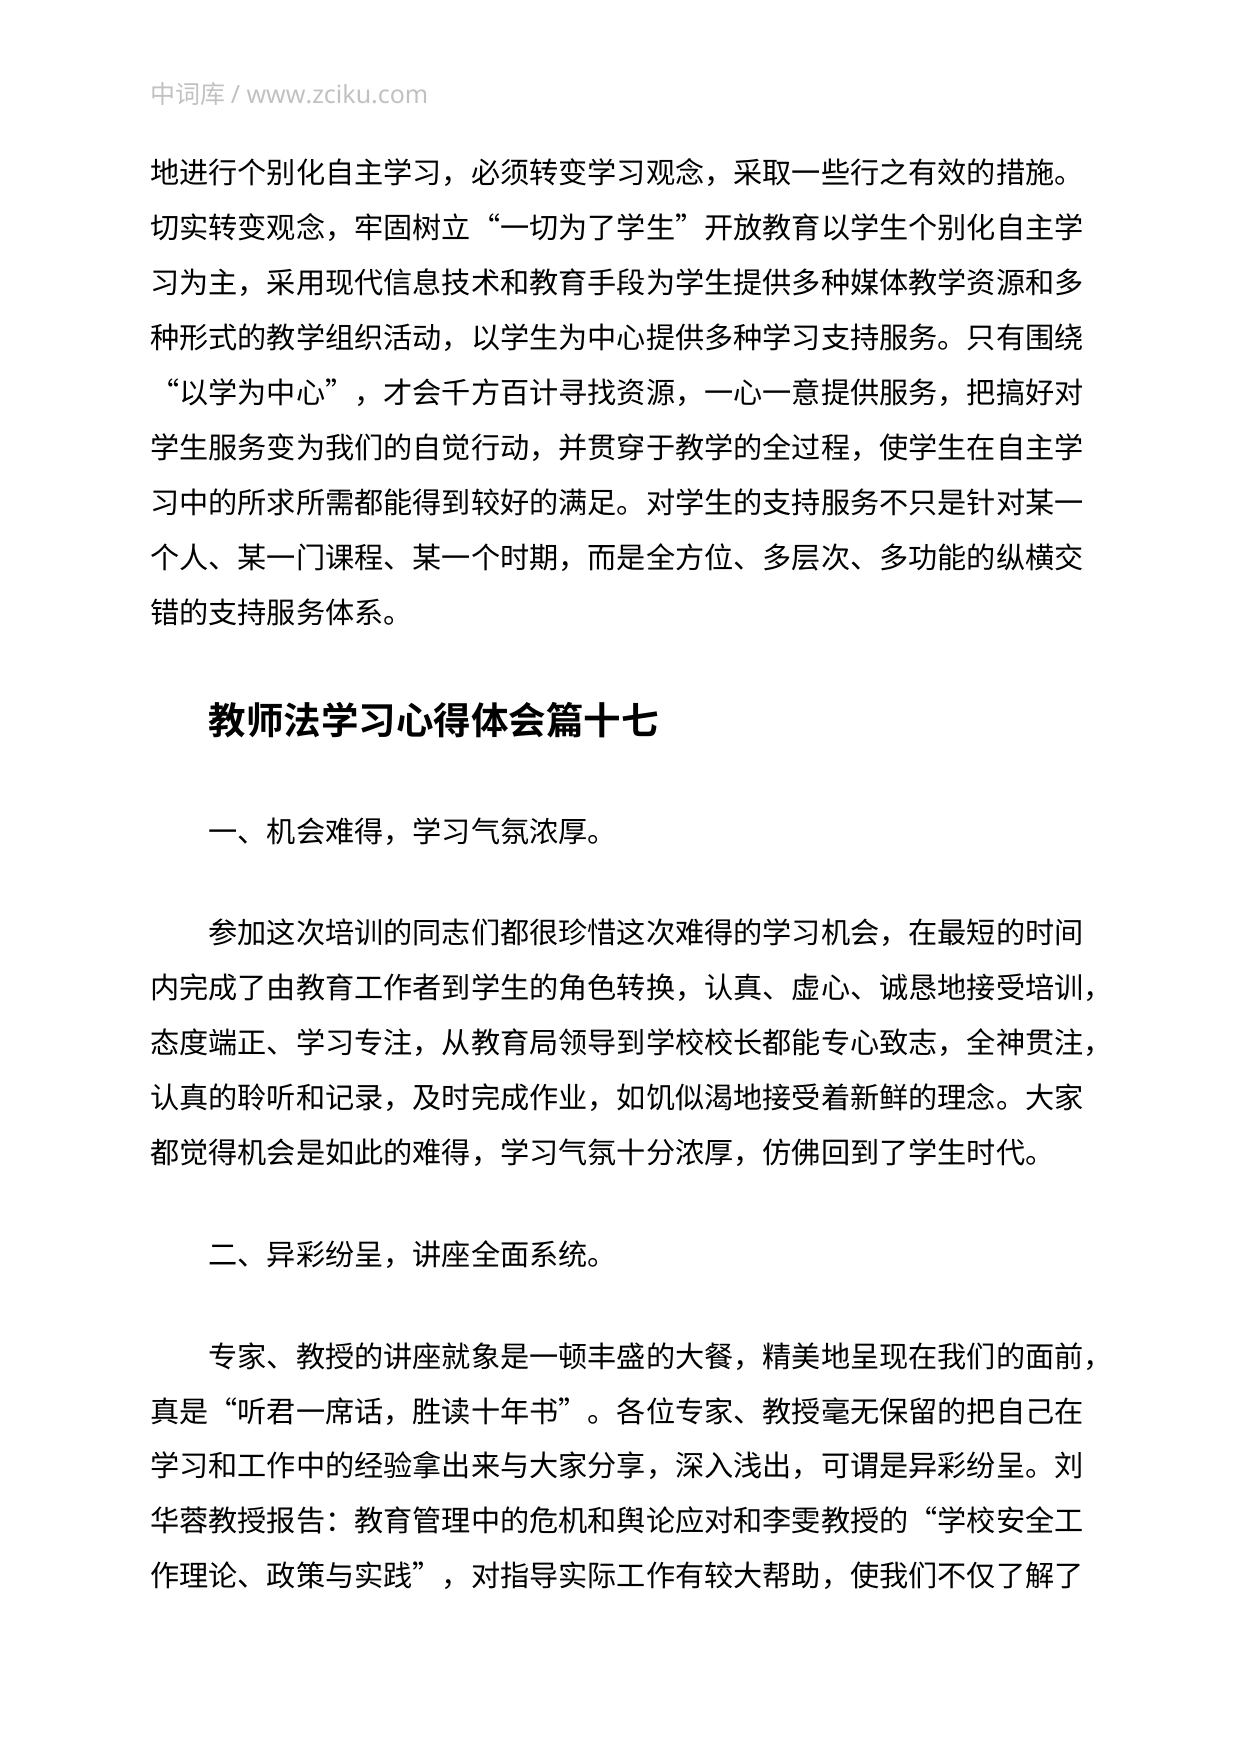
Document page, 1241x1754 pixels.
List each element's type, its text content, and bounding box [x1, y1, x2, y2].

text 教师法学习心得体会篇十七 [150, 691, 1090, 745]
text 一、机会难得，学习气氛浓厚。 [150, 808, 1090, 851]
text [150, 150, 1090, 631]
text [150, 1333, 1090, 1595]
text 参加这次培训的同志们都很珍惜这次难得的学习机会，在最短的时间内完成了由教育工作者到学生的角色转换，认真、虚心、诚恳地接受培训，态度端正、学习专注，从教育局领导到学校校长都能专心致志，全神贯注，认真的聆听和记录，及时完成作业，如饥似渴地接受着新鲜的理念。大家都觉得机会是如此的难得，学习气氛十分浓厚，仿佛回到了学生时代。 [150, 910, 1090, 1172]
text 二、异彩纷呈，讲座全面系统。 [150, 1231, 1090, 1274]
